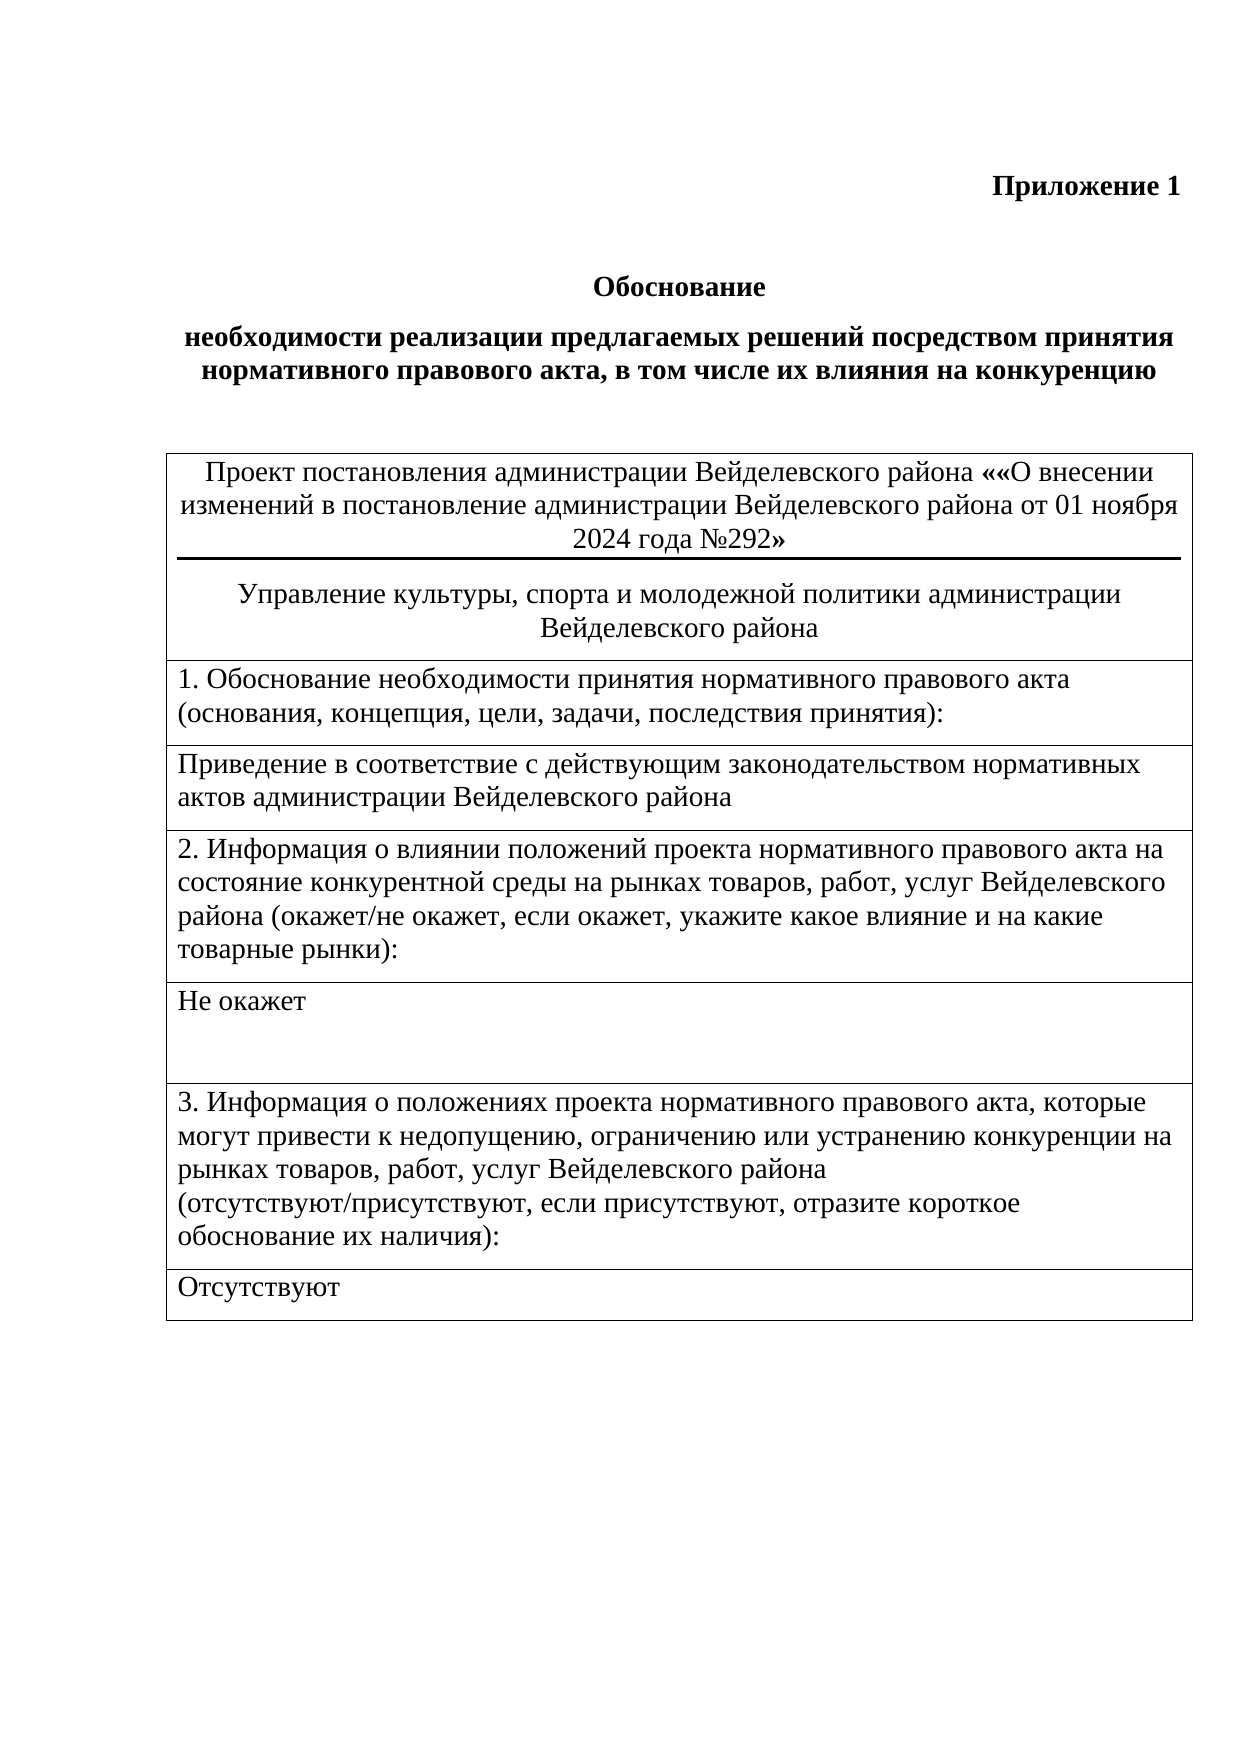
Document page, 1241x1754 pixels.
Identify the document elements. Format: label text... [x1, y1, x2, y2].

table_cell Приведение в соответствие с действующим законодательством нормативных актов администрации Вейделевского района [167, 746, 1192, 830]
table_cell 3. Информация о положениях проекта нормативного правового акта, которые могут привести к недопущению, ограничению или устранению конкуренции на рынках товаров, работ, услуг Вейделевского района (отсутствуют/присутствуют, если присутствуют, отразите короткое обоснование их наличия): [167, 1084, 1192, 1268]
table_cell Отсутствуют [167, 1270, 1192, 1320]
table_cell 1. Обоснование необходимости принятия нормативного правового акта (основания, концепция, цели, задачи, последствия принятия): [167, 661, 1192, 745]
text необходимости реализации предлагаемых решений посредством принятия нормативного правового акта, в том числе их влияния на конкуренцию [177, 319, 1181, 386]
table_cell 2. Информация о влиянии положений проекта нормативного правового акта на состояние конкурентной среды на рынках товаров, работ, услуг Вейделевского района (окажет/не окажет, если окажет, укажите какое влияние и на какие товарные рынки): [167, 831, 1192, 982]
table_header Проект постановления администрации Вейделевского района ««О внесении изменений в постановление администрации Вейделевского района от 01 ноября 2024 года №292» Управление культуры, спорта и молодежной политики администрации Вейделевского района [167, 454, 1192, 660]
text Приложение 1 [177, 168, 1181, 202]
table_cell Не окажет [167, 983, 1192, 1083]
text Обоснование [177, 269, 1181, 302]
